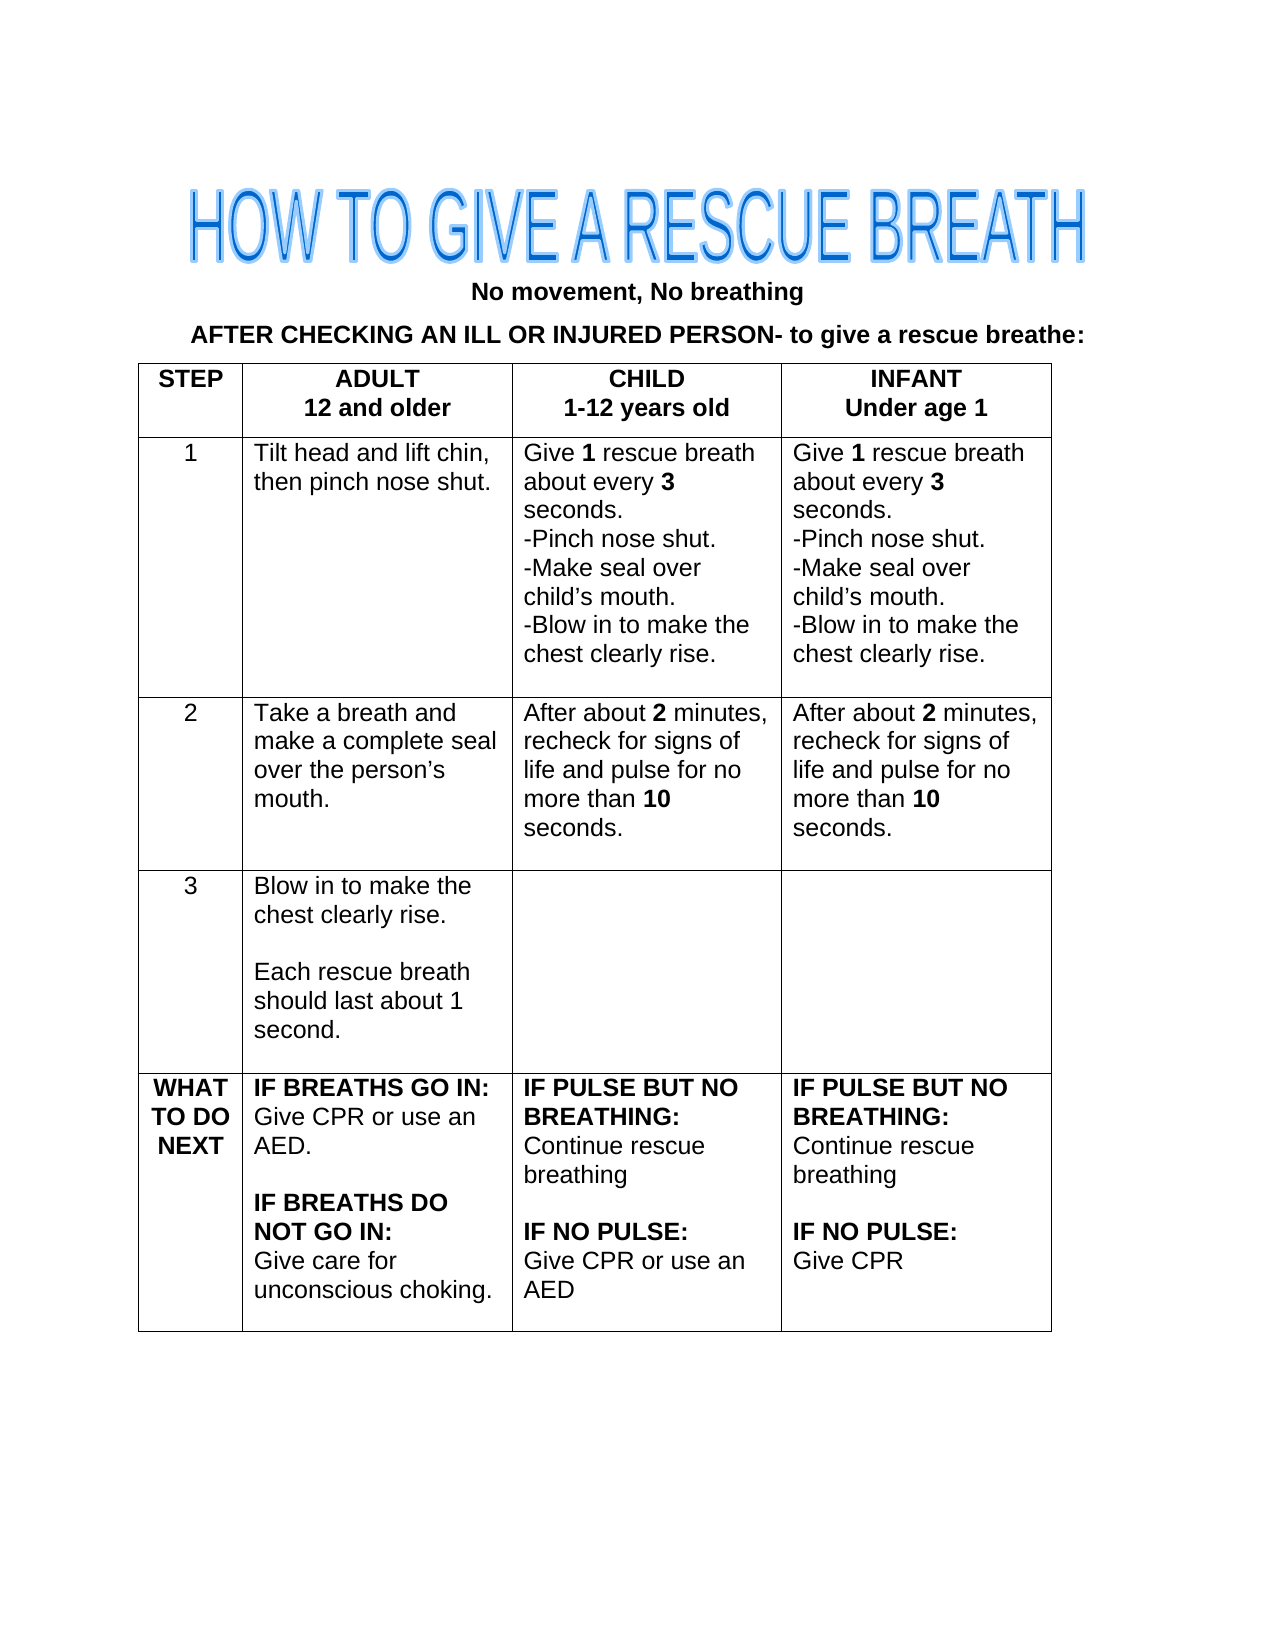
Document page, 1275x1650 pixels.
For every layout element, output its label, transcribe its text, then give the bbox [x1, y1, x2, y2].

table_cell After about 2 minutes, recheck for signs of life and pulse for no more than 10 seconds. [513, 698, 781, 870]
text AFTER CHECKING AN OR INJURED PERSON- to give a rescue breathe: [150, 320, 1125, 349]
table_cell Give 1 rescue breath about every 3 seconds. -Pinch nose shut. -Make seal over child’s mouth. -Blow in to make the chest clearly rise. [782, 438, 1051, 697]
table_cell Take a breath and make a complete seal over the person’s mouth. [243, 698, 512, 870]
table_header INFANT Under age 1 [782, 364, 1051, 437]
table_cell IF PULSE BUT NO BREATHING: Continue rescue breathing IF NO PULSE: Give CPR [782, 1074, 1051, 1331]
table_cell [782, 871, 1051, 1072]
table_cell IF PULSE BUT NO BREATHING: Continue rescue breathing IF NO PULSE: Give CPR or use an AED [513, 1074, 781, 1331]
table_header ADULT 12 and older [243, 364, 512, 437]
table_cell 2 [139, 698, 242, 870]
table_cell [513, 871, 781, 1072]
table_cell IF BREATHS GO IN: Give CPR or use an AED. IF BREATHS DO NOT GO IN: Give care for unconscious choking. [243, 1074, 512, 1331]
table_cell 3 [139, 871, 242, 1072]
table_cell WHAT TO DO NEXT [139, 1074, 242, 1331]
table_cell Tilt head and lift chin, then pinch nose shut. [243, 438, 512, 697]
table_header CHILD 1-12 years old [513, 364, 781, 437]
text No movement, No breathing [150, 277, 1125, 306]
table_header STEP [139, 364, 242, 437]
table_cell After about 2 minutes, recheck for signs of life and pulse for no more than 10 seconds. [782, 698, 1051, 870]
table_cell Give 1 rescue breath about every 3 seconds. -Pinch nose shut. -Make seal over child’s mouth. -Blow in to make the chest clearly rise. [513, 438, 781, 697]
table_cell Blow in to make the chest clearly rise. Each rescue breath should last about 1 second. [243, 871, 512, 1072]
table_cell 1 [139, 438, 242, 697]
